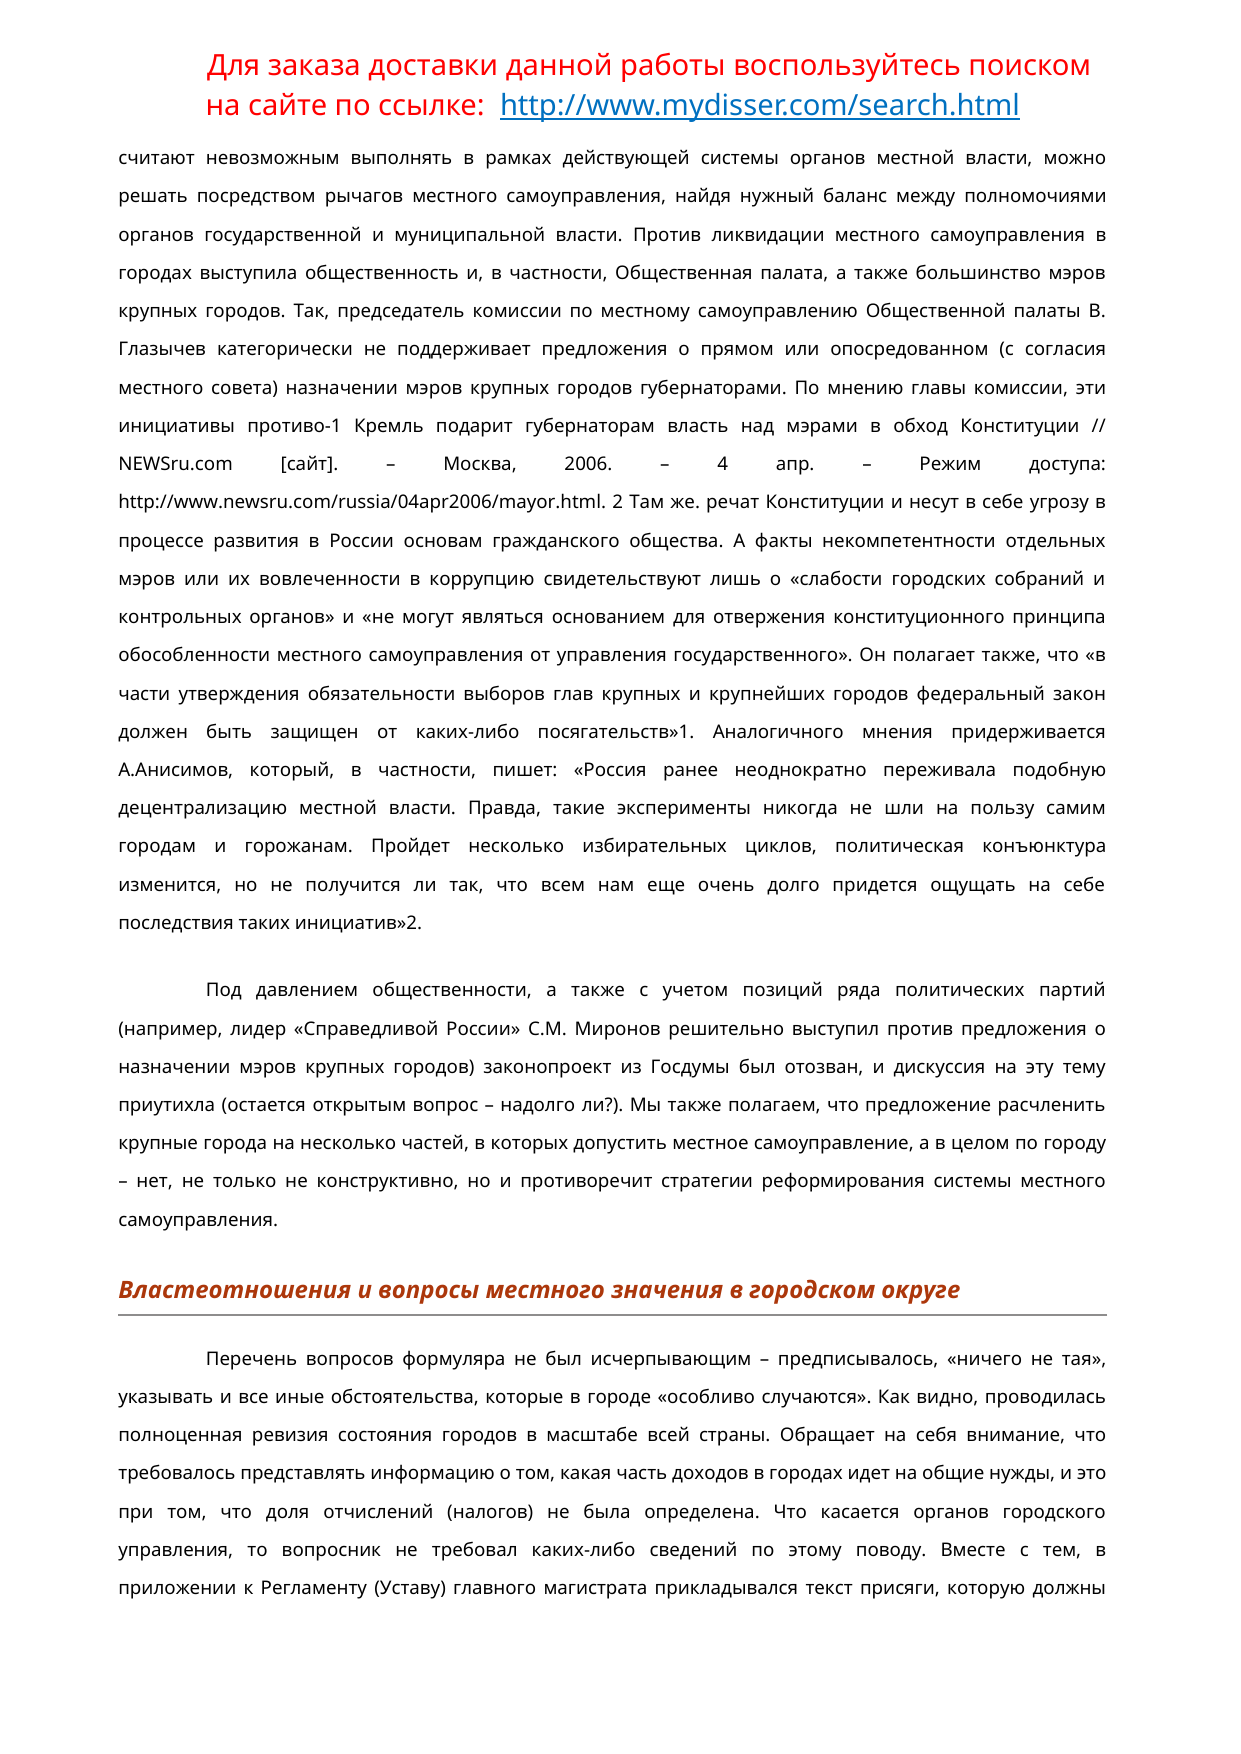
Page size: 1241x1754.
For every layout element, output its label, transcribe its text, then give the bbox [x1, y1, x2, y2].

subtitle Властеотношения и вопросы местного значения в городском округе [118, 1273, 1107, 1314]
text Под давлением общественности, а также с учетом позиций ряда политических партий (например, лидер «Справедливой России» С.М. Миронов решительно выступил против предложения о назначении мэров крупных городов) законопроект из Госдумы был отозван, и дискуссия на эту тему приутихла (остается открытым вопрос – надолго ли?). Мы также полагаем, что предложение расчленить крупные города на несколько частей, в которых допустить местное самоуправление, а в целом по городу – нет, не только не конструктивно, но и противоречит стратегии реформирования системы местного самоуправления. [118, 977, 1107, 1231]
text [118, 144, 1107, 935]
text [118, 1345, 1107, 1600]
